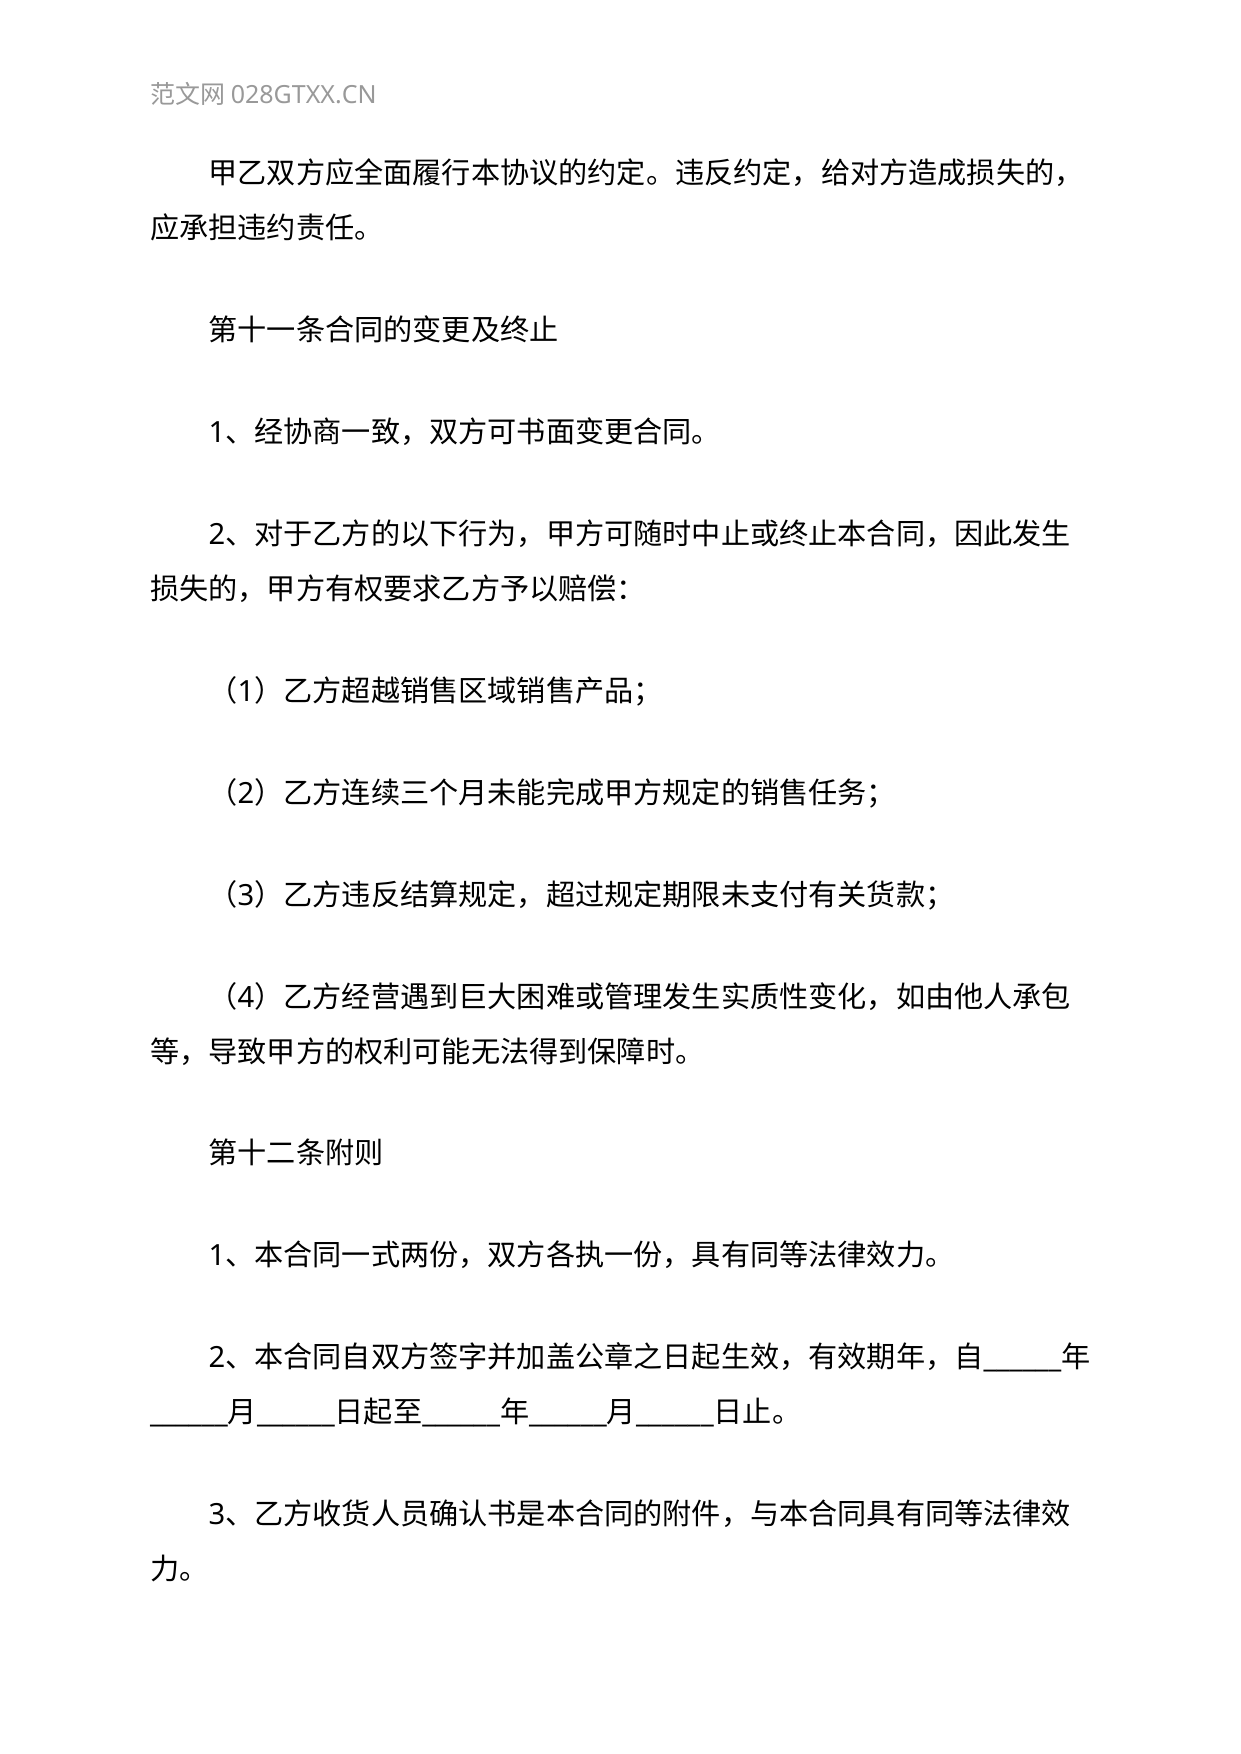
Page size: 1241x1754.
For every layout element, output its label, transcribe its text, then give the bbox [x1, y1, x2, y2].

text （3）乙方违反结算规定，超过规定期限未支付有关货款； [150, 871, 1090, 913]
text （2）乙方连续三个月未能完成甲方规定的销售任务； [150, 769, 1090, 812]
text 2、本合同自双方签字并加盖公章之日起生效，有效期年，自______年______月______日起至______年______月______日止。 [150, 1334, 1090, 1431]
text 3、乙方收货人员确认书是本合同的附件，与本合同具有同等法律效力。 [150, 1491, 1090, 1588]
text 第十二条附则 [150, 1130, 1090, 1172]
text 第十一条合同的变更及终止 [150, 307, 1090, 349]
text 2、对于乙方的以下行为，甲方可随时中止或终止本合同，因此发生损失的，甲方有权要求乙方予以赔偿： [150, 510, 1090, 608]
text 甲乙双方应全面履行本协议的约定。违反约定，给对方造成损失的，应承担违约责任。 [150, 150, 1090, 247]
text 1、经协商一致，双方可书面变更合同。 [150, 408, 1090, 451]
text （1）乙方超越销售区域销售产品； [150, 667, 1090, 709]
text （4）乙方经营遇到巨大困难或管理发生实质性变化，如由他人承包等，导致甲方的权利可能无法得到保障时。 [150, 973, 1090, 1070]
text 1、本合同一式两份，双方各执一份，具有同等法律效力。 [150, 1232, 1090, 1274]
